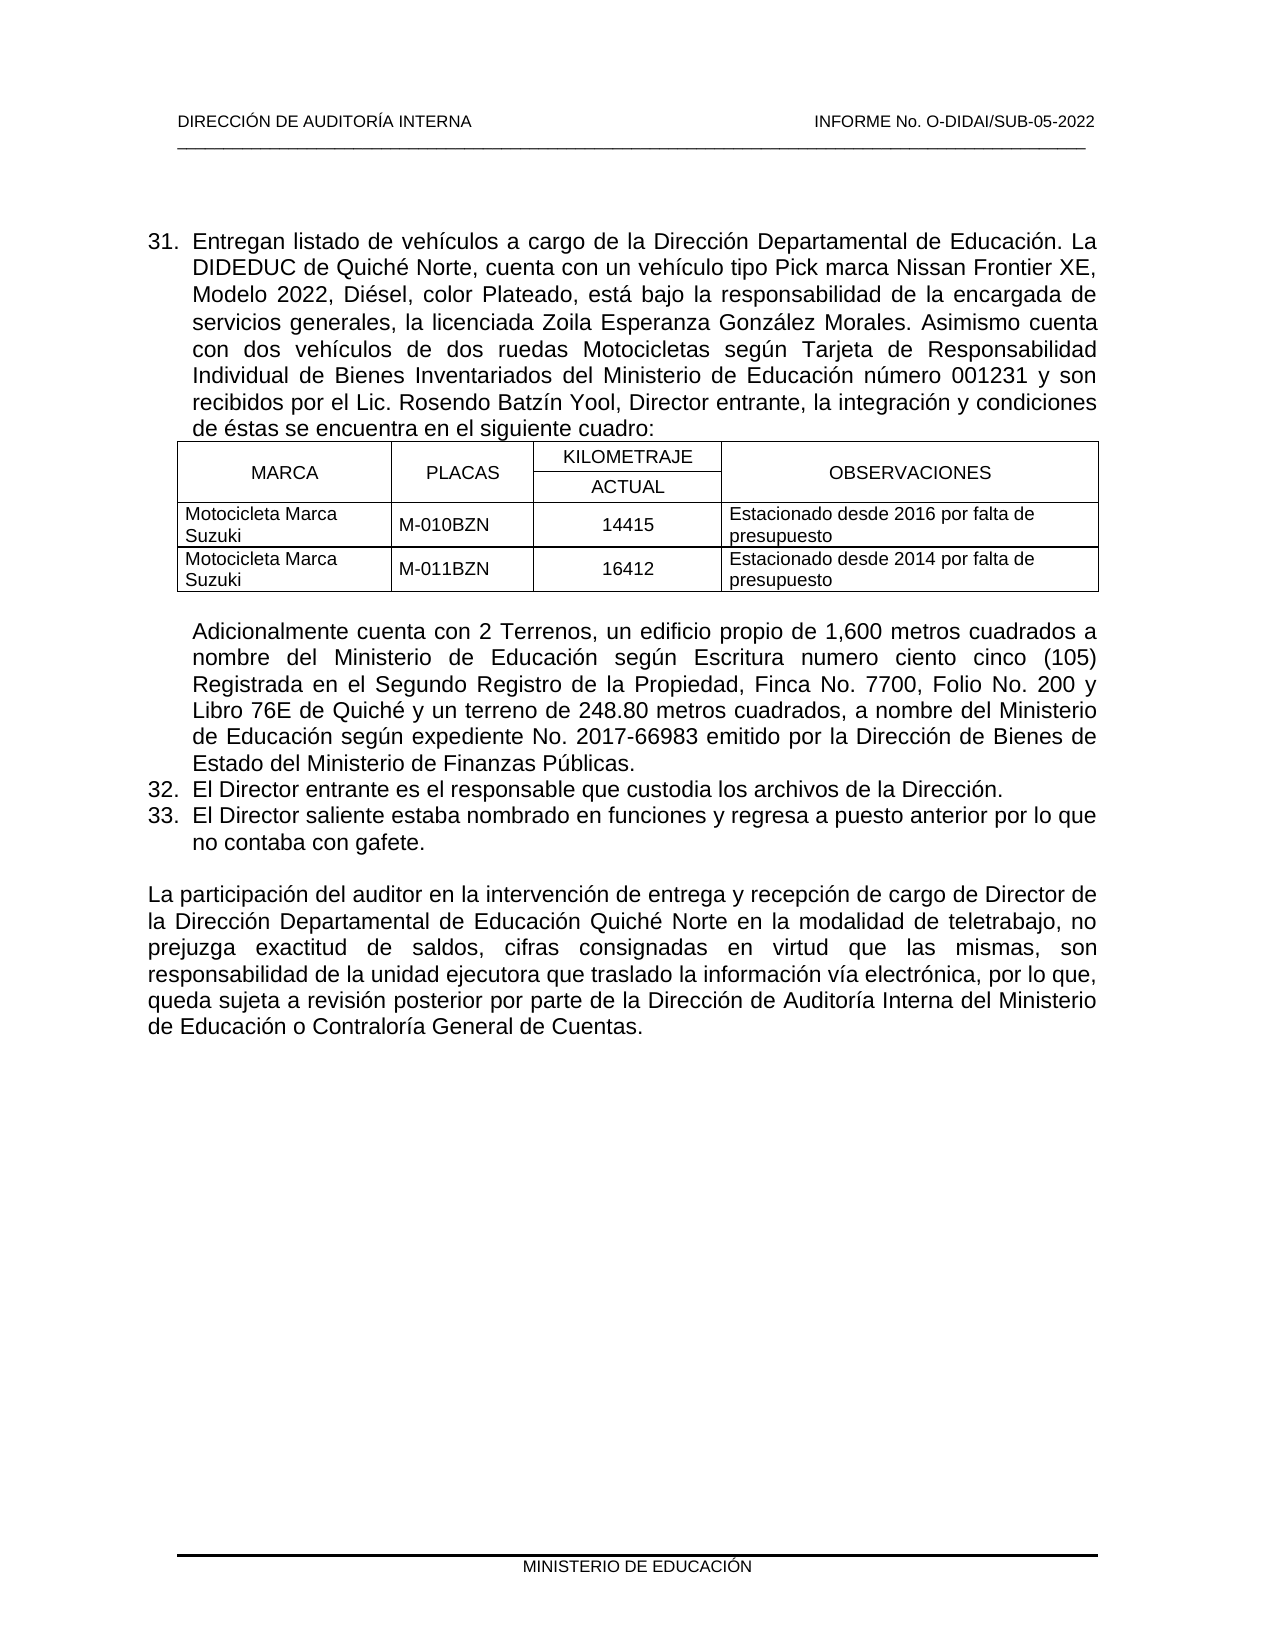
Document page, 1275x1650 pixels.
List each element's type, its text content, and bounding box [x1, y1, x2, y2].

list El Director saliente estaba nombrado en funciones y regresa a puesto anterior por lo que no contaba con gafete. [148, 802, 1098, 855]
list Entregan listado de vehículos a cargo de la Dirección Departamental de Educación. La DIDEDUC de Quiché Norte, cuenta con un vehículo tipo Pick marca Nissan Frontier XE, Modelo 2022, Diésel, color Plateado, está bajo la responsabilidad de la encargada de servicios generales, la licenciada Zoila Esperanza González Morales. Asimismo cuenta con dos vehículos de dos ruedas Motocicletas según Tarjeta de Responsabilidad Individual de Bienes Inventariados del Ministerio de Educación número 001231 y son recibidos por el Lic. Rosendo Batzín Yool, Director entrante, la integración y condiciones de éstas se encuentra en el siguiente cuadro: [148, 228, 1098, 441]
table_cell 16412 [534, 548, 721, 591]
table_header PLACAS [392, 442, 533, 502]
table_header OBSERVACIONES [722, 442, 1098, 502]
table_header MARCA [178, 442, 391, 502]
table_cell M-011BZN [392, 548, 533, 591]
list El Director entrante es el responsable que custodia los archivos de la Dirección. [148, 776, 1098, 802]
table_header KILOMETRAJE [534, 442, 721, 471]
text La participación del auditor en la intervención de entrega y recepción de cargo de Director de la Dirección Departamental de Educación Quiché Norte en la modalidad de teletrabajo, no prejuzga exactitud de saldos, cifras consignadas en virtud que las mismas, son responsabilidad de la unidad ejecutora que traslado la información vía electrónica, por lo que, queda sujeta a revisión posterior por parte de la Dirección de Auditoría Interna del Ministerio de Educación o Contraloría General de Cuentas. [148, 881, 1098, 1039]
table_cell Motocicleta Marca Suzuki [178, 548, 391, 591]
table_cell ACTUAL [534, 472, 721, 502]
table_cell Estacionado desde 2014 por falta de presupuesto [722, 548, 1098, 591]
table_cell Estacionado desde 2016 por falta de presupuesto [722, 503, 1098, 546]
table_cell 14415 [534, 503, 721, 546]
table_cell Motocicleta Marca Suzuki [178, 503, 391, 546]
list Adicionalmente cuenta con 2 Terrenos, un edificio propio de 1,600 metros cuadrados a nombre del Ministerio de Educación según Escritura numero ciento cinco (105) Registrada en el Segundo Registro de la Propiedad, Finca No. 7700, Folio No. 200 y Libro 76E de Quiché y un terreno de 248.80 metros cuadrados, a nombre del Ministerio de Educación según expediente No. 2017-66983 emitido por la Dirección de Bienes de Estado del Ministerio de Finanzas Públicas. [192, 618, 1098, 776]
table_cell M-010BZN [392, 503, 533, 546]
